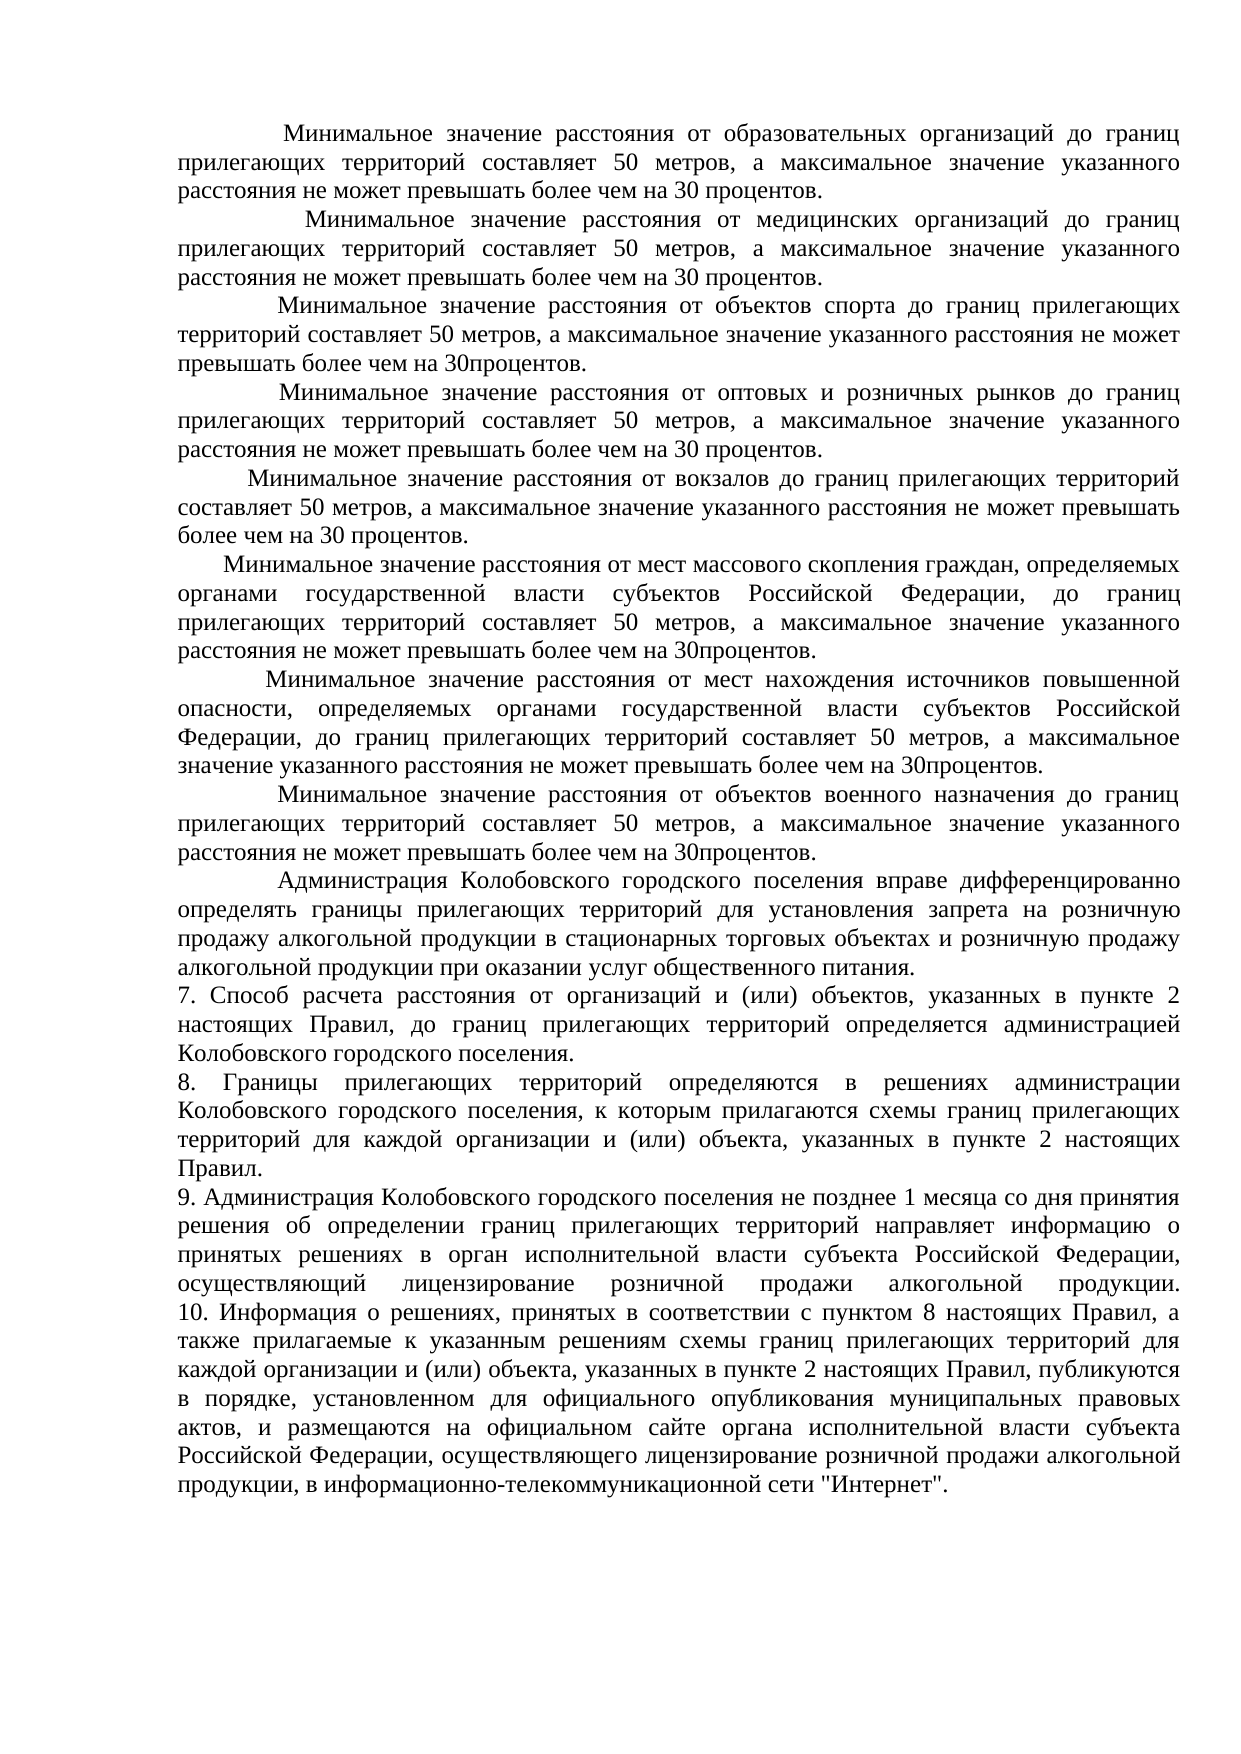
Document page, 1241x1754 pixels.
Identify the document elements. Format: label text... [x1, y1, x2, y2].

text Минимальное значение расстояния от мест массового скопления граждан, определяемых органами государственной власти субъектов Российской Федерации, до границ прилегающих территорий составляет 50 метров, а максимальное значение указанного расстояния не может превышать более чем на 30процентов. [177, 549, 1181, 664]
text 9. Администрация Колобовского городского поселения не позднее 1 месяца со дня принятия решения об определении границ прилегающих территорий направляет информацию о принятых решениях в орган исполнительной власти субъекта Российской Федерации, осуществляющий лицензирование розничной продажи алкогольной продукции. 10. Информация о решениях, принятых в соответствии с пунктом 8 настоящих Правил, а также прилагаемые к указанным решениям схемы границ прилегающих территорий для каждой организации и (или) объекта, указанных в пункте 2 настоящих Правил, публикуются в порядке, установленном для официального опубликования муниципальных правовых актов, и размещаются на официальном сайте органа исполнительной власти субъекта Российской Федерации, осуществляющего лицензирование розничной продажи алкогольной продукции, в информационно-телекоммуникационной сети "Интернет". [177, 1182, 1181, 1498]
text Администрация Колобовского городского поселения вправе дифференцированно определять границы прилегающих территорий для установления запрета на розничную продажу алкогольной продукции в стационарных торговых объектах и розничную продажу алкогольной продукции при оказании услуг общественного питания. [177, 866, 1181, 981]
text Минимальное значение расстояния от объектов спорта до границ прилегающих территорий составляет 50 метров, а максимальное значение указанного расстояния не может превышать более чем на 30процентов. [177, 291, 1181, 377]
text 7. Способ расчета расстояния от организаций и (или) объектов, указанных в пункте 2 настоящих Правил, до границ прилегающих территорий определяется администрацией Колобовского городского поселения. [177, 981, 1181, 1067]
text Минимальное значение расстояния от вокзалов до границ прилегающих территорий составляет 50 метров, а максимальное значение указанного расстояния не может превышать более чем на 30 процентов. [177, 463, 1181, 549]
text Минимальное значение расстояния от мест нахождения источников повышенной опасности, определяемых органами государственной власти субъектов Российской Федерации, до границ прилегающих территорий составляет 50 метров, а максимальное значение указанного расстояния не может превышать более чем на 30процентов. [177, 664, 1181, 779]
text Минимальное значение расстояния от образовательных организаций до границ прилегающих территорий составляет 50 метров, а максимальное значение указанного расстояния не может превышать более чем на 30 процентов. [177, 118, 1181, 204]
text Минимальное значение расстояния от медицинских организаций до границ прилегающих территорий составляет 50 метров, а максимальное значение указанного расстояния не может превышать более чем на 30 процентов. [177, 204, 1181, 291]
text Минимальное значение расстояния от объектов военного назначения до границ прилегающих территорий составляет 50 метров, а максимальное значение указанного расстояния не может превышать более чем на 30процентов. [177, 779, 1181, 866]
text Минимальное значение расстояния от оптовых и розничных рынков до границ прилегающих территорий составляет 50 метров, а максимальное значение указанного расстояния не может превышать более чем на 30 процентов. [177, 377, 1181, 463]
text 8. Границы прилегающих территорий определяются в решениях администрации Колобовского городского поселения, к которым прилагаются схемы границ прилегающих территорий для каждой организации и (или) объекта, указанных в пункте 2 настоящих Правил. [177, 1067, 1181, 1182]
